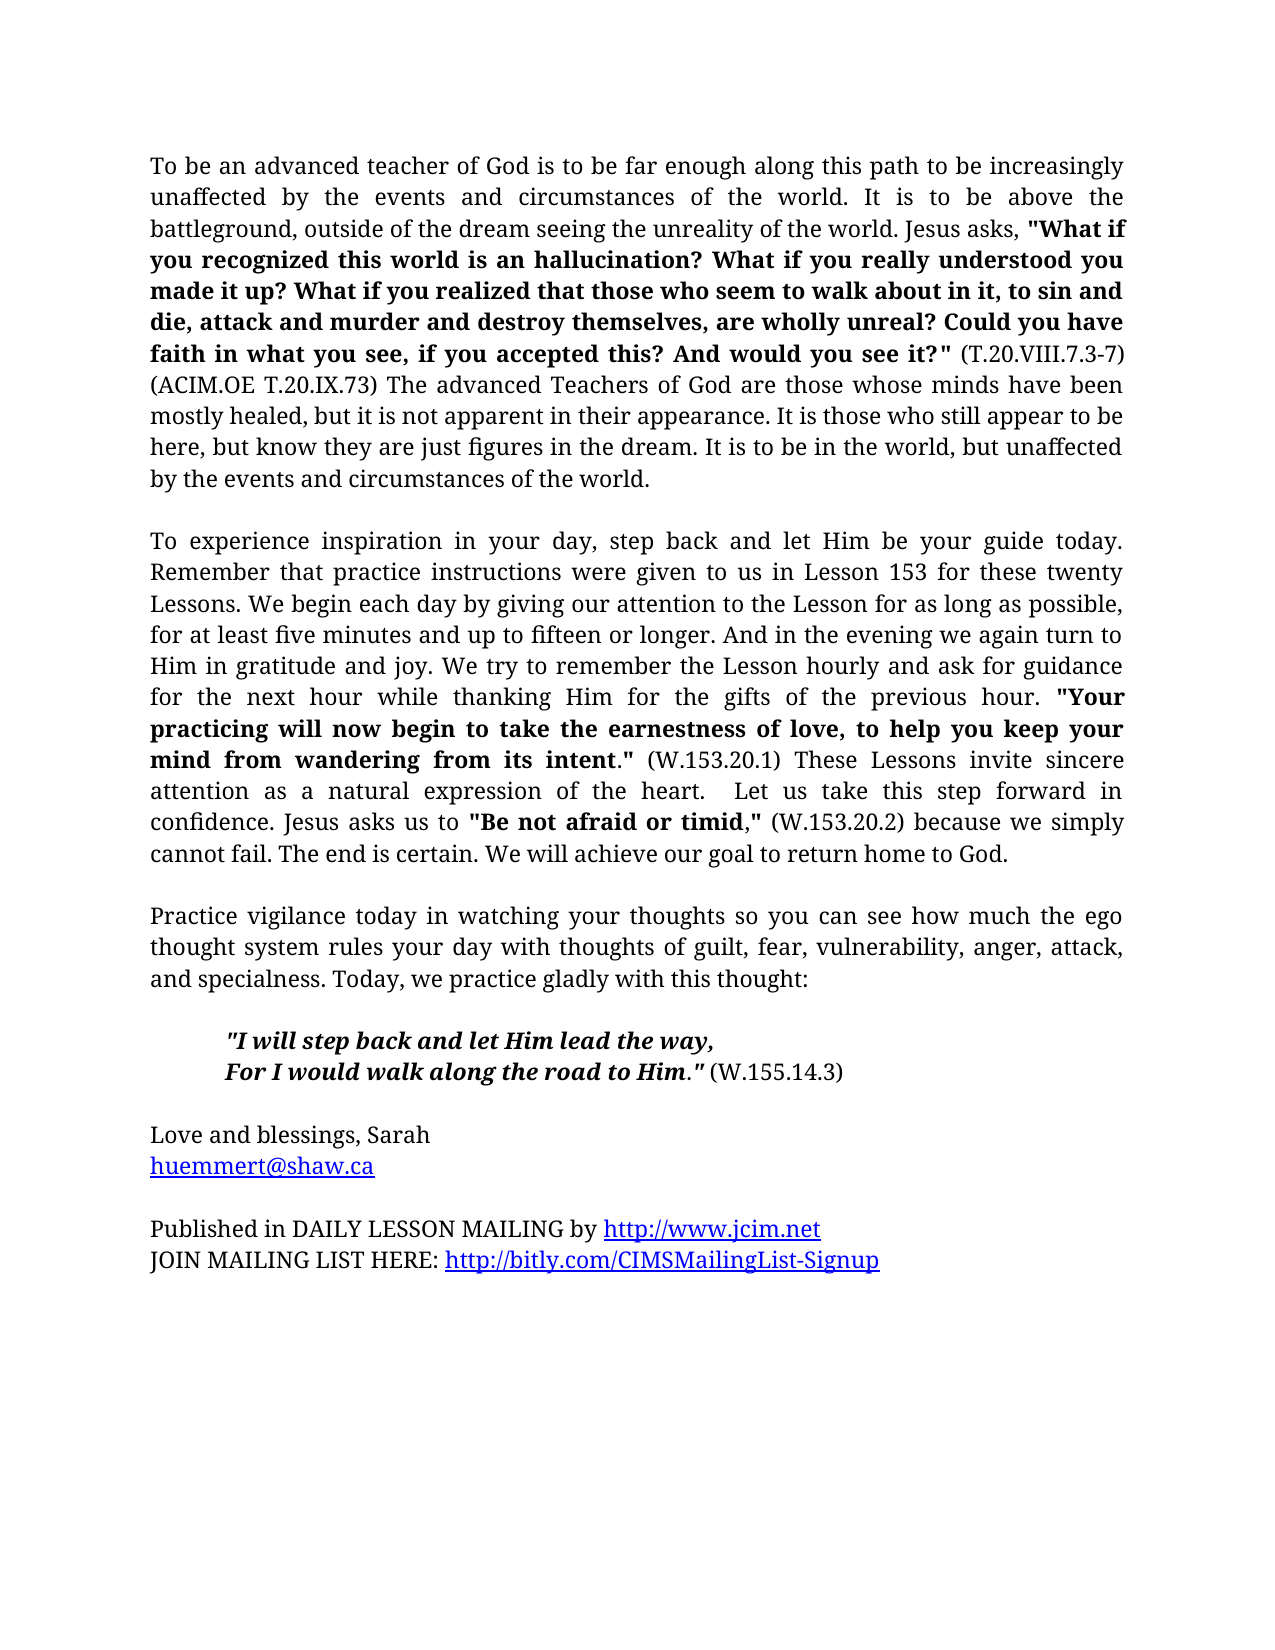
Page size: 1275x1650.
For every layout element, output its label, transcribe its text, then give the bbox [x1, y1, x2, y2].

text "I will step back and let Him lead the way, For I would walk along the road to Him." (W.155.14.3) [225, 1025, 1125, 1087]
text huemmert@shaw.ca [150, 1150, 1125, 1181]
text To be an advanced teacher of God is to be far enough along this path to be increasingly unaffected by the events and circumstances of the world. It is to be above the battleground, outside of the dream seeing the unreality of the world. Jesus asks, "What if you recognized this world is an hallucination? What if you really understood you made it up? What if you realized that those who seem to walk about in it, to sin and die, attack and murder and destroy themselves, are wholly unreal? Could you have faith in what you see, if you accepted this? And would you see it?" (T.20.VIII.7.3-7) (ACIM.OE T.20.IX.73) The advanced Teachers of God are those whose minds have been mostly healed, but it is not apparent in their appearance. It is those who still appear to be here, but know they are just figures in the dream. It is to be in the world, but unaffected by the events and circumstances of the world. [150, 150, 1125, 494]
text Practice vigilance today in watching your thoughts so you can see how much the ego thought system rules your day with thoughts of guilt, fear, vulnerability, anger, attack, and specialness. Today, we practice gladly with this thought: [150, 900, 1125, 994]
text To experience inspiration in your day, step back and let Him be your guide today. Remember that practice instructions were given to us in Lesson 153 for these twenty Lessons. We begin each day by giving our attention to the Lesson for as long as possible, for at least five minutes and up to fifteen or longer. And in the evening we again turn to Him in gratitude and joy. We try to remember the Lesson hourly and ask for guidance for the next hour while thanking Him for the gifts of the previous hour. "Your practicing will now begin to take the earnestness of love, to help you keep your mind from wandering from its intent." (W.153.20.1) These Lessons invite sincere attention as a natural expression of the heart. Let us take this step forward in confidence. Jesus asks us to "Be not afraid or timid," (W.153.20.2) because we simply cannot fail. The end is certain. We will achieve our goal to return home to God. [150, 525, 1125, 869]
text Love and blessings, Sarah [150, 1119, 1125, 1150]
text JOIN MAILING LIST HERE: http://bitly.com/CIMSMailingList-Signup [150, 1244, 1125, 1275]
text Published in DAILY LESSON MAILING by http://www.jcim.net [150, 1212, 1125, 1244]
